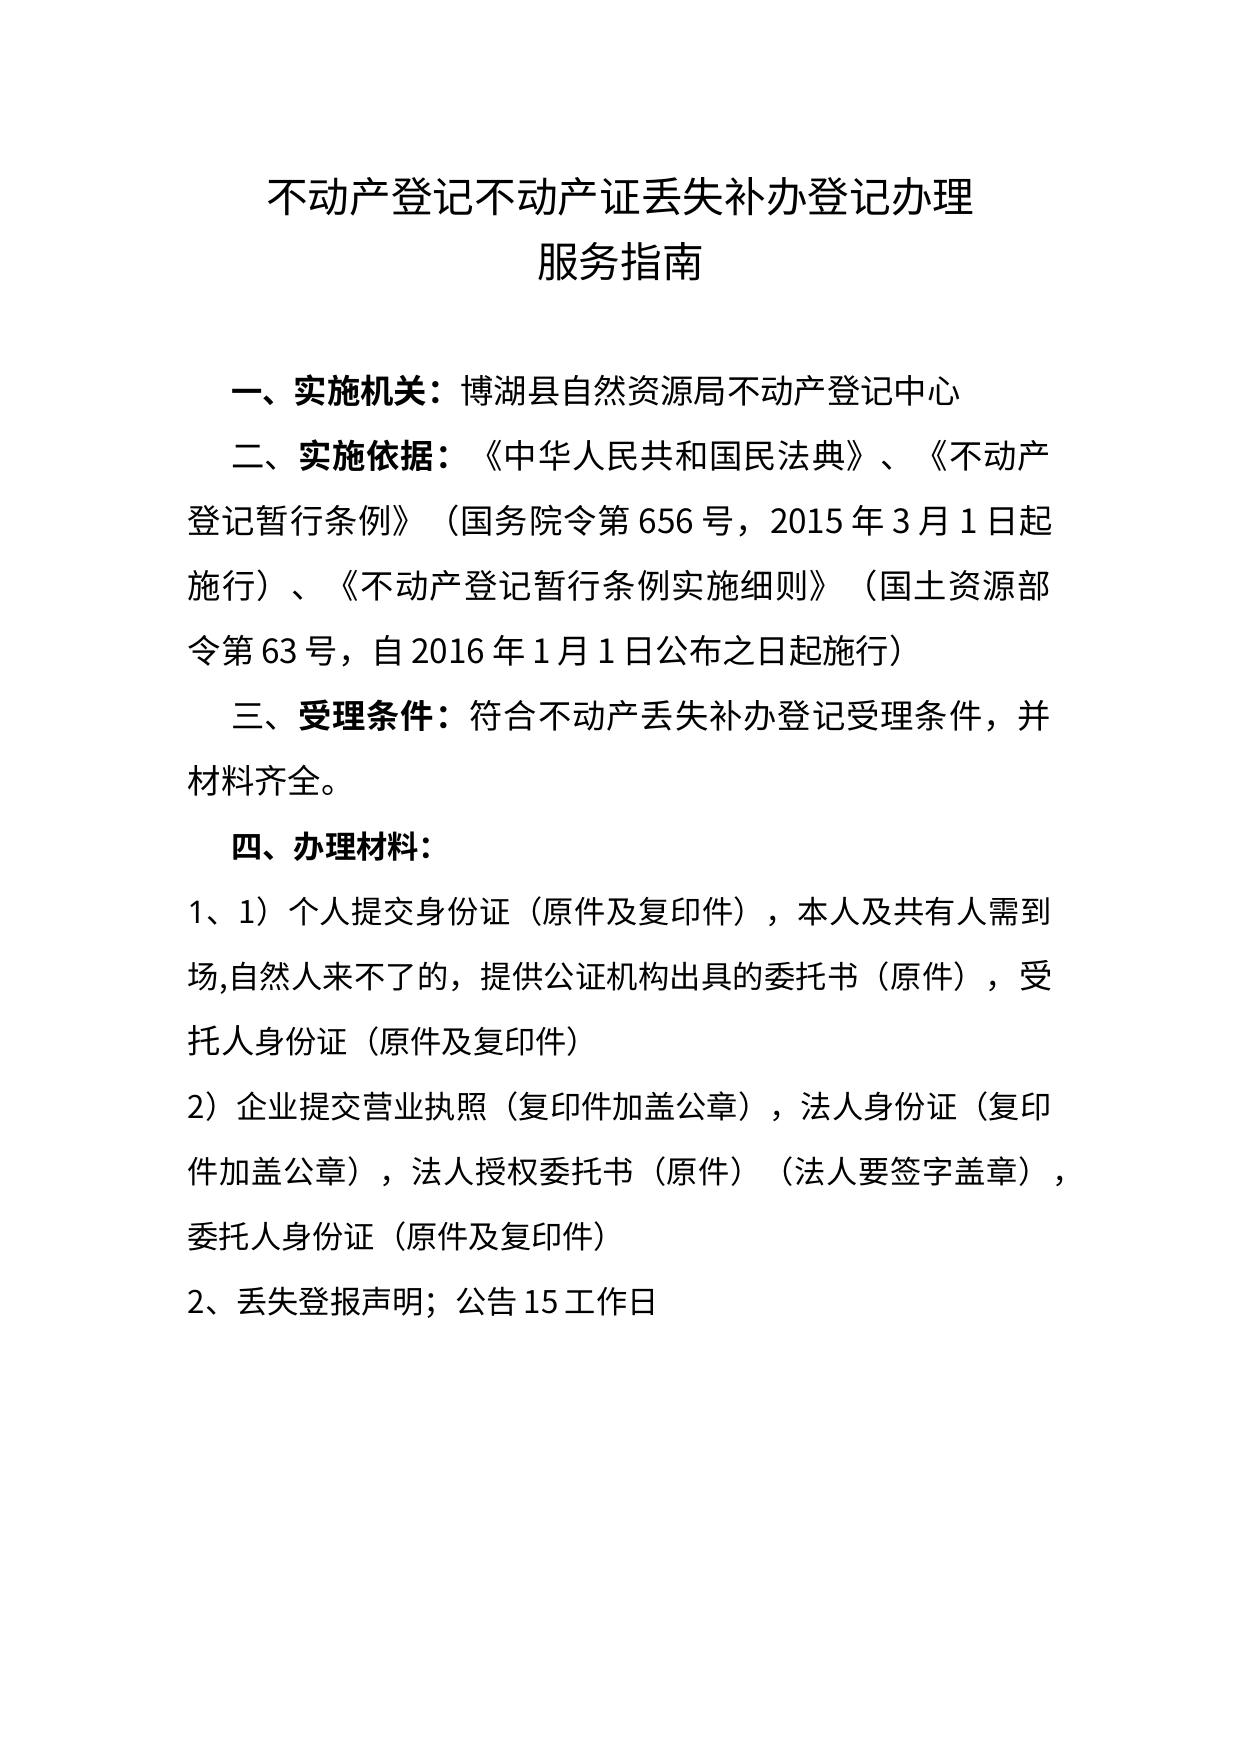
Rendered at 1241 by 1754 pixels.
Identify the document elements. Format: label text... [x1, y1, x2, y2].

list 实施机关：博湖县自然资源局不动产登记中心 [187, 357, 1053, 422]
text 不动产登记不动产证丢失补办登记办理 [187, 162, 1053, 227]
list 受理条件：符合不动产丢失补办登记受理条件，并材料齐全。 [187, 682, 1053, 812]
text 2）企业提交营业执照（复印件加盖公章），法人身份证（复印件加盖公章），法人授权委托书（原件）（法人要签字盖章），委托人身份证（原件及复印件） [187, 1072, 1053, 1267]
text 1、1）个人提交身份证（原件及复印件），本人及共有人需到场,自然人来不了的，提供公证机构出具的委托书（原件），受托人身份证（原件及复印件） [187, 877, 1053, 1072]
list 办理材料： [187, 812, 1053, 877]
list 实施依据：《中华人民共和国民法典》、《不动产登记暂行条例》（国务院令第656号，2015年3月1日起施行）、《不动产登记暂行条例实施细则》（国土资源部令第63号，自2016年1月1日公布之日起施行） [187, 422, 1053, 682]
text 2、丢失登报声明；公告15工作日 [187, 1267, 1053, 1332]
text 服务指南 [187, 227, 1053, 292]
